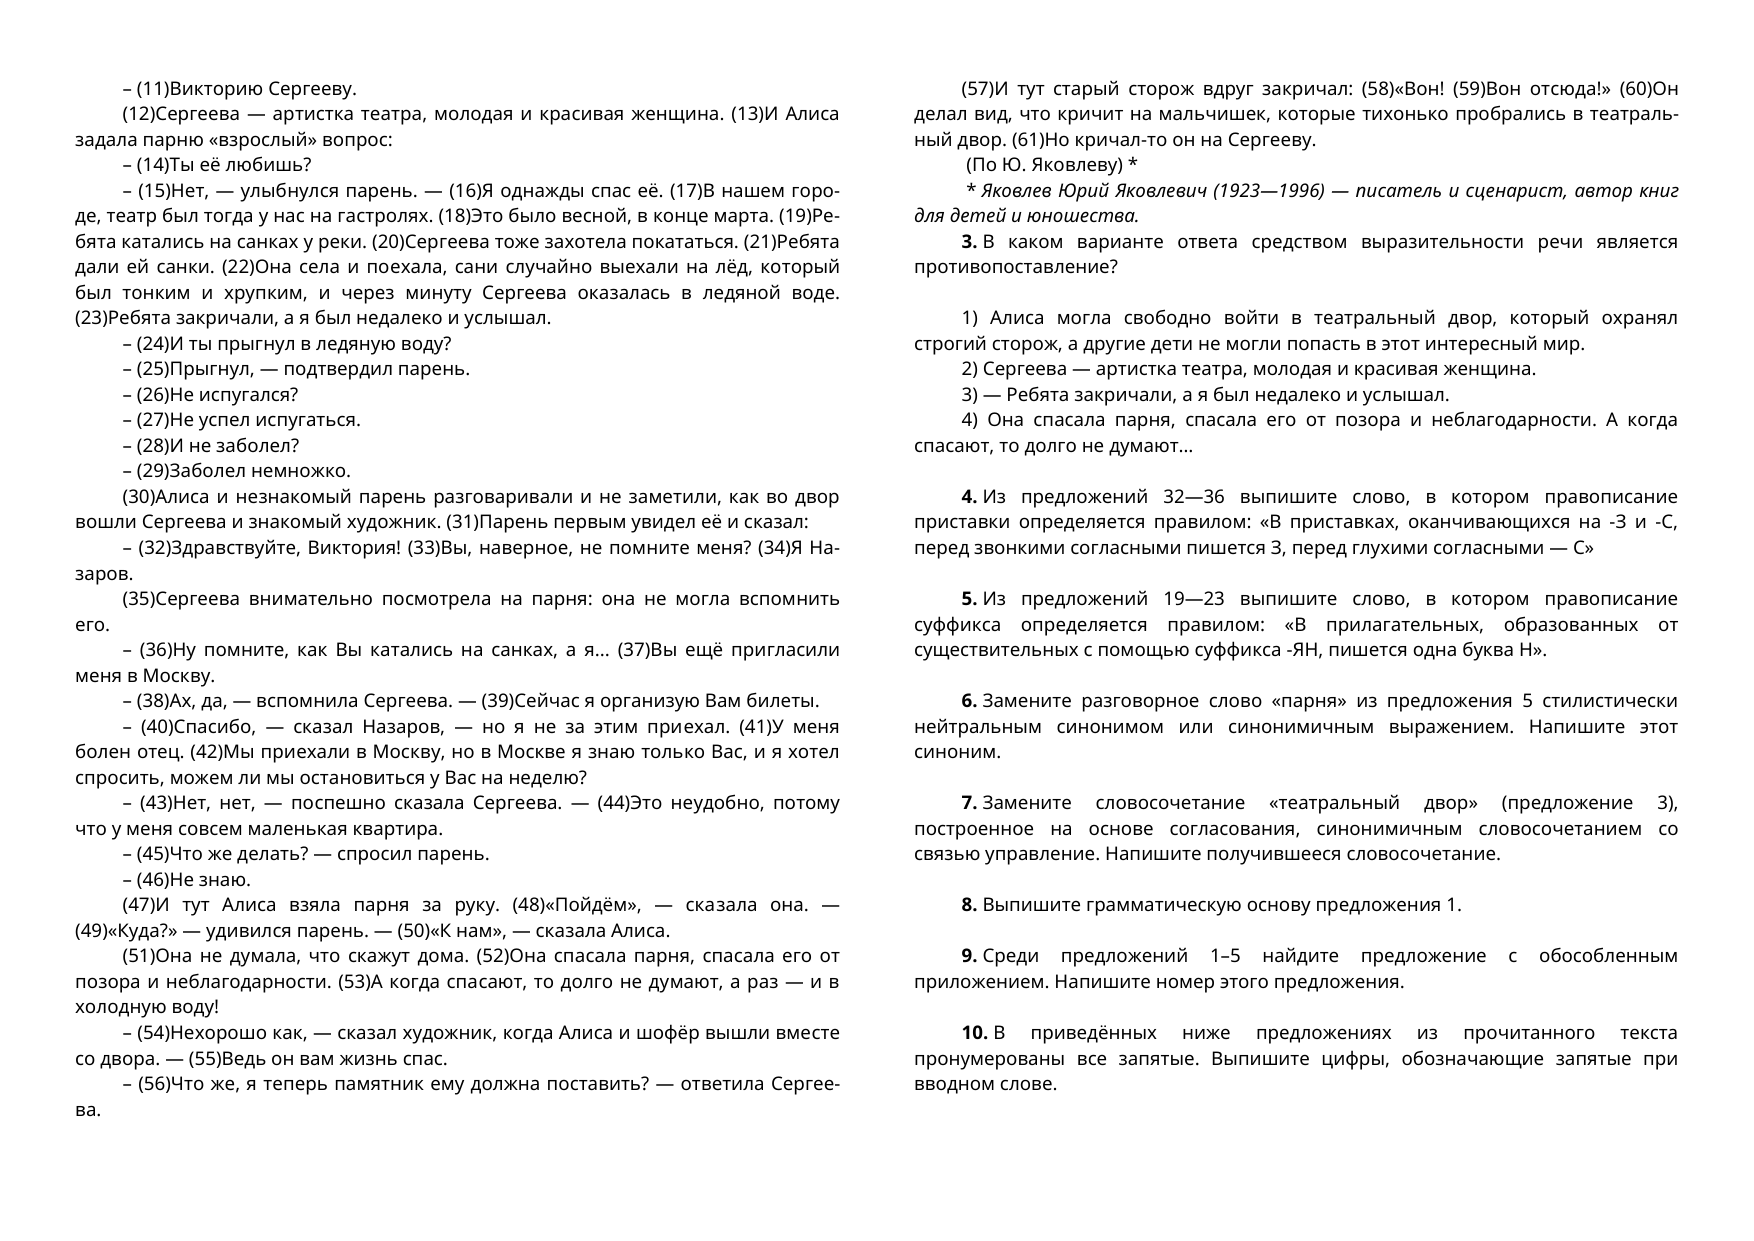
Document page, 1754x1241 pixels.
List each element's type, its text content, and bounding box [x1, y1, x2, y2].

text * Яковлев Юрий Яковлевич (1923—1996) — писатель и сценарист, автор книг для детей и юношества. [914, 177, 1679, 228]
text – (56)Что же, я теперь памятник ему должна поставить? — ответила Сергеева. [75, 1070, 840, 1121]
text 8. Выпишите грамматическую основу предложения 1. [914, 892, 1679, 917]
text 3) — Ребята закричали, а я был недалеко и услышал. [914, 381, 1679, 407]
text – (38)Ах, да, — вспомнила Сергеева. — (39)Сейчас я организую Вам билеты. [75, 687, 840, 713]
text 4) Она спасала парня, спасала его от позора и неблагодарности. А когда спасают, то долго не думают… [914, 407, 1679, 458]
text 4. Из предложений 32—36 выпишите слово, в котором правописание приставки определяется правилом: «В приставках, оканчивающихся на -З и -С, перед звонкими согласными пишется З, перед глухими согласными — С» [914, 483, 1679, 560]
text (По Ю. Яковлеву) * [914, 152, 1679, 177]
text – (11)Викторию Сергееву. [75, 75, 840, 101]
text 3. В каком варианте ответа средством выразительности речи является противопоставление? [914, 228, 1679, 279]
text – (27)Не успел испугаться. [75, 407, 840, 432]
text (57)И тут старый сторож вдруг закричал: (58)«Вон! (59)Вон отсюда!» (60)Он делал вид, что кричит на мальчишек, которые тихонько пробрались в театральный двор. (61)Но кричал-то он на Сергееву. [914, 75, 1679, 152]
text – (29)Заболел немножко. [75, 458, 840, 483]
text – (32)Здравствуйте, Виктория! (33)Вы, наверное, не помните меня? (34)Я Назаров. [75, 534, 840, 585]
text – (54)Нехорошо как, — сказал художник, когда Алиса и шофёр вышли вместе со двора. — (55)Ведь он вам жизнь спас. [75, 1019, 840, 1070]
text 6. Замените разговорное слово «парня» из предложения 5 стилистически нейтральным синонимом или синонимичным выражением. Напишите этот синоним. [914, 687, 1679, 764]
text (35)Сергеева внимательно посмотрела на парня: она не могла вспомнить его. [75, 585, 840, 636]
text (51)Она не думала, что скажут дома. (52)Она спасала парня, спасала его от позора и неблагодарности. (53)А когда спасают, то долго не думают, а раз — и в холодную воду! [75, 943, 840, 1019]
text – (24)И ты прыгнул в ледяную воду? [75, 330, 840, 356]
text 7. Замените словосочетание «театральный двор» (предложение 3), построенное на основе согласования, синонимичным словосочетанием со связью управление. Напишите получившееся словосочетание. [914, 789, 1679, 866]
text – (14)Ты её любишь? [75, 152, 840, 177]
text – (45)Что же делать? — спросил парень. [75, 841, 840, 866]
text – (28)И не заболел? [75, 432, 840, 458]
text 1) Алиса могла свободно войти в театральный двор, который охранял строгий сторож, а другие дети не могли попасть в этот интересный мир. [914, 305, 1679, 356]
text – (43)Нет, нет, — поспешно сказала Сергеева. — (44)Это неудобно, потому что у меня совсем маленькая квартира. [75, 789, 840, 841]
text – (15)Нет, — улыбнулся парень. — (16)Я однажды спас её. (17)В нашем городе, театр был тогда у нас на гастролях. (18)Это было весной, в конце марта. (19)Ребята катались на санках у реки. (20)Сергеева тоже захотела покататься. (21)Ребята дали ей санки. (22)Она села и поехала, сани случайно выехали на лёд, который был тонким и хрупким, и через минуту Сергеева оказалась в ледяной воде. (23)Ребята закричали, а я был недалеко и услышал. [75, 177, 840, 330]
text (47)И тут Алиса взяла парня за руку. (48)«Пойдём», — сказала она. — (49)«Куда?» — удивился парень. — (50)«К нам», — сказала Алиса. [75, 892, 840, 943]
text 9. Среди предложений 1–5 найдите предложение с обособленным приложением. Напишите номер этого предложения. [914, 943, 1679, 994]
text – (36)Ну помните, как Вы катались на санках, а я... (37)Вы ещё пригласили меня в Москву. [75, 636, 840, 687]
text 5. Из предложений 19—23 выпишите слово, в котором правописание суффикса определяется правилом: «В прилагательных, образованных от существительных с помощью суффикса -ЯН, пишется одна буква Н». [914, 585, 1679, 662]
text – (26)Не испугался? [75, 381, 840, 407]
text (30)Алиса и незнакомый парень разговаривали и не заметили, как во двор вошли Сергеева и знакомый художник. (31)Парень первым увидел её и сказал: [75, 483, 840, 534]
text 10. В приведённых ниже предложениях из прочитанного текста пронумерованы все запятые. Выпишите цифры, обозначающие запятые при вводном слове. [914, 1019, 1679, 1096]
text – (25)Прыгнул, — подтвердил парень. [75, 356, 840, 381]
text – (40)Спасибо, — сказал Назаров, — но я не за этим приехал. (41)У меня болен отец. (42)Мы приехали в Москву, но в Москве я знаю только Вас, и я хотел спросить, можем ли мы остановиться у Вас на неделю? [75, 713, 840, 789]
text (12)Сергеева — артистка театра, молодая и красивая женщина. (13)И Алиса задала парню «взрослый» вопрос: [75, 101, 840, 152]
text – (46)Не знаю. [75, 866, 840, 892]
text 2) Сергеева — артистка театра, молодая и красивая женщина. [914, 356, 1679, 381]
